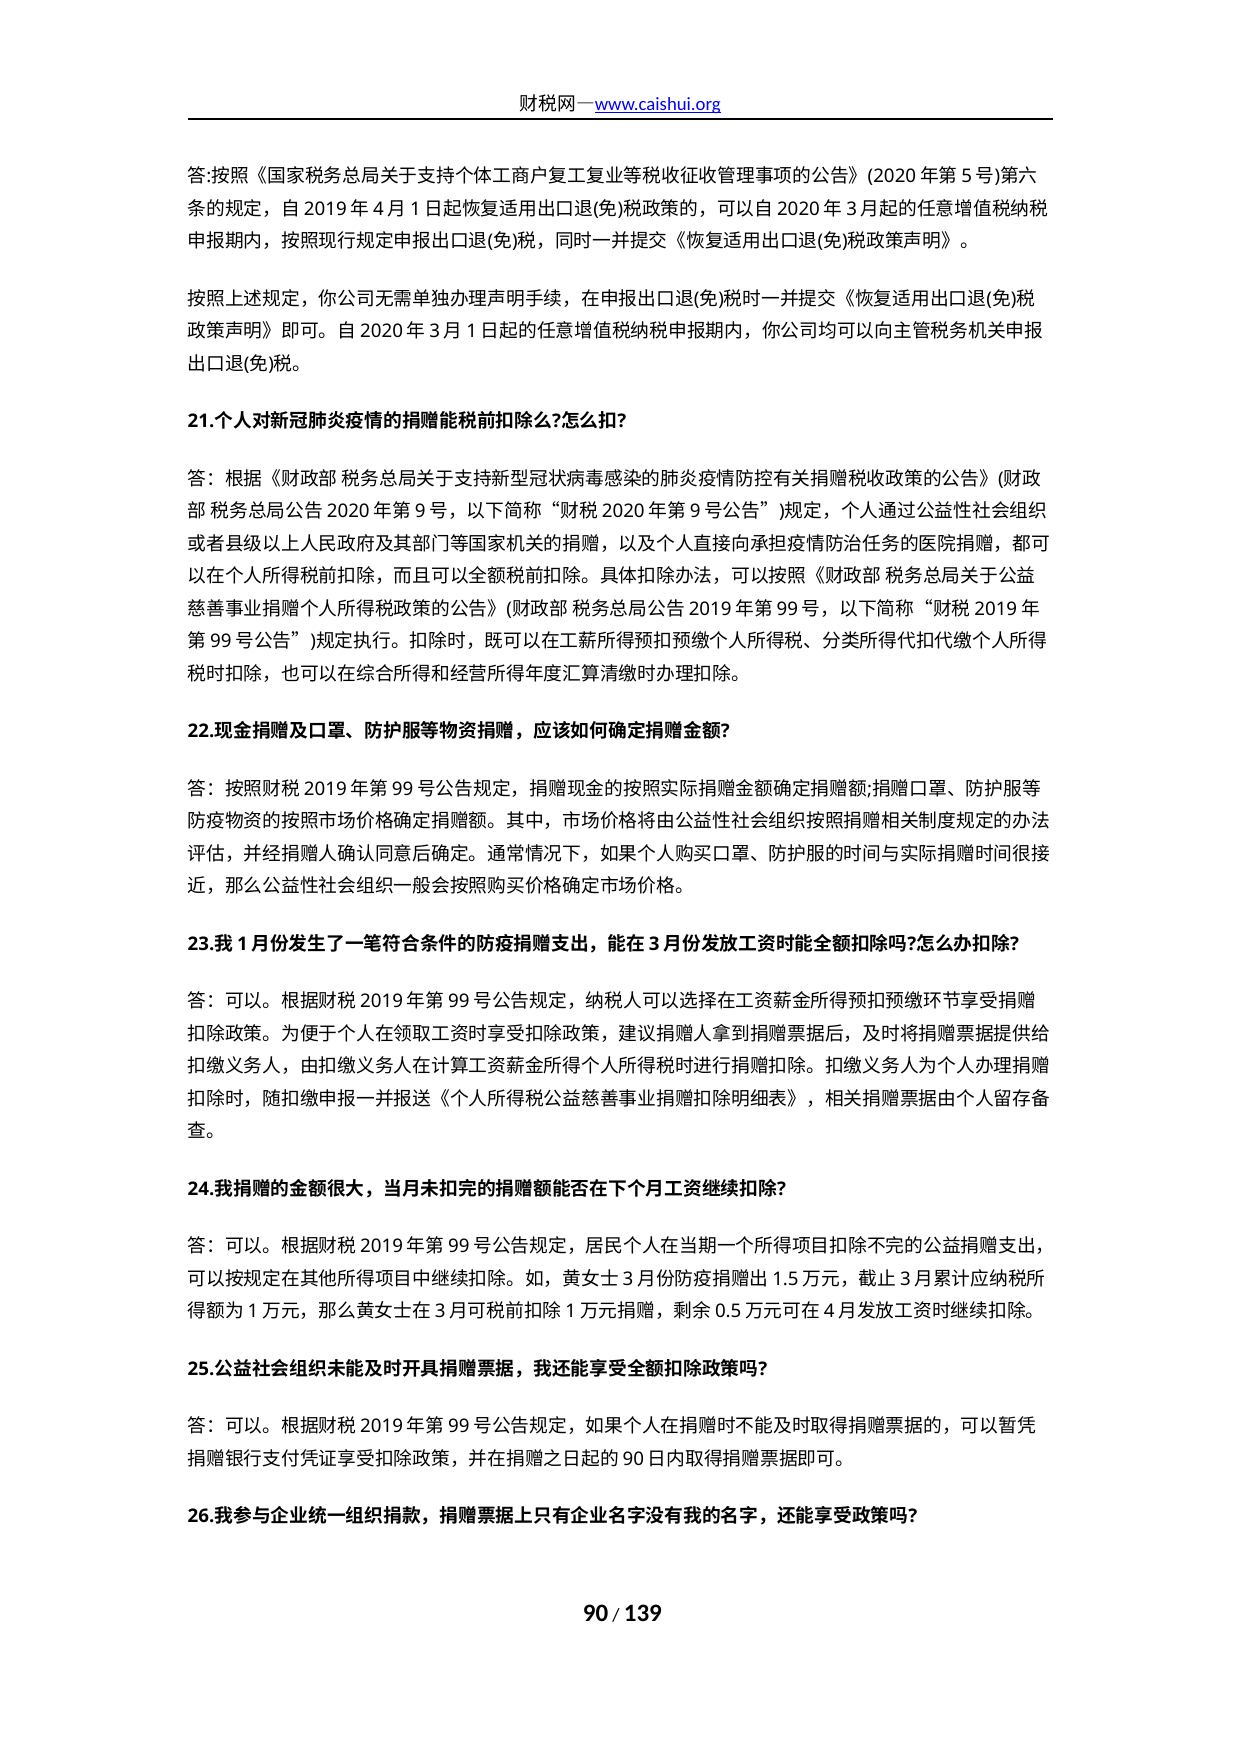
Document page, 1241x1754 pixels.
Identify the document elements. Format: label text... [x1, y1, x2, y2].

text 25.公益社会组织未能及时开具捐赠票据，我还能享受全额扣除政策吗? [187, 1351, 1053, 1383]
text 答：可以。根据财税2019年第99号公告规定，如果个人在捐赠时不能及时取得捐赠票据的，可以暂凭捐赠银行支付凭证享受扣除政策，并在捐赠之日起的90日内取得捐赠票据即可。 [187, 1408, 1053, 1473]
text 答：根据《财政部 税务总局关于支持新型冠状病毒感染的肺炎疫情防控有关捐赠税收政策的公告》(财政部 税务总局公告2020年第9号，以下简称“财税2020年第9号公告”)规定，个人通过公益性社会组织或者县级以上人民政府及其部门等国家机关的捐赠，以及个人直接向承担疫情防治任务的医院捐赠，都可以在个人所得税前扣除，而且可以全额税前扣除。具体扣除办法，可以按照《财政部 税务总局关于公益慈善事业捐赠个人所得税政策的公告》(财政部 税务总局公告2019年第99号，以下简称“财税2019年第99号公告”)规定执行。扣除时，既可以在工薪所得预扣预缴个人所得税、分类所得代扣代缴个人所得税时扣除，也可以在综合所得和经营所得年度汇算清缴时办理扣除。 [187, 461, 1053, 688]
text 24.我捐赠的金额很大，当月未扣完的捐赠额能否在下个月工资继续扣除? [187, 1171, 1053, 1203]
text 21.个人对新冠肺炎疫情的捐赠能税前扣除么?怎么扣? [187, 403, 1053, 436]
text 26.我参与企业统一组织捐款，捐赠票据上只有企业名字没有我的名字，还能享受政策吗? [187, 1498, 1053, 1531]
text 答：可以。根据财税2019年第99号公告规定，纳税人可以选择在工资薪金所得预扣预缴环节享受捐赠扣除政策。为便于个人在领取工资时享受扣除政策，建议捐赠人拿到捐赠票据后，及时将捐赠票据提供给扣缴义务人，由扣缴义务人在计算工资薪金所得个人所得税时进行捐赠扣除。扣缴义务人为个人办理捐赠扣除时，随扣缴申报一并报送《个人所得税公益慈善事业捐赠扣除明细表》，相关捐赠票据由个人留存备查。 [187, 983, 1053, 1146]
text 答：可以。根据财税2019年第99号公告规定，居民个人在当期一个所得项目扣除不完的公益捐赠支出，可以按规定在其他所得项目中继续扣除。如，黄女士3月份防疫捐赠出1.5万元，截止3月累计应纳税所得额为1万元，那么黄女士在3月可税前扣除1万元捐赠，剩余0.5万元可在4月发放工资时继续扣除。 [187, 1228, 1053, 1326]
text 答：按照财税2019年第99号公告规定，捐赠现金的按照实际捐赠金额确定捐赠额;捐赠口罩、防护服等防疫物资的按照市场价格确定捐赠额。其中，市场价格将由公益性社会组织按照捐赠相关制度规定的办法评估，并经捐赠人确认同意后确定。通常情况下，如果个人购买口罩、防护服的时间与实际捐赠时间很接近，那么公益性社会组织一般会按照购买价格确定市场价格。 [187, 771, 1053, 901]
text 23.我1月份发生了一笔符合条件的防疫捐赠支出，能在3月份发放工资时能全额扣除吗?怎么办扣除? [187, 926, 1053, 958]
text 按照上述规定，你公司无需单独办理声明手续，在申报出口退(免)税时一并提交《恢复适用出口退(免)税政策声明》即可。自2020年3月1日起的任意增值税纳税申报期内，你公司均可以向主管税务机关申报出口退(免)税。 [187, 281, 1053, 378]
text 答:按照《国家税务总局关于支持个体工商户复工复业等税收征收管理事项的公告》(2020年第5号)第六条的规定，自2019年4月1日起恢复适用出口退(免)税政策的，可以自2020年3月起的任意增值税纳税申报期内，按照现行规定申报出口退(免)税，同时一并提交《恢复适用出口退(免)税政策声明》。 [187, 158, 1053, 256]
text 22.现金捐赠及口罩、防护服等物资捐赠，应该如何确定捐赠金额? [187, 713, 1053, 746]
